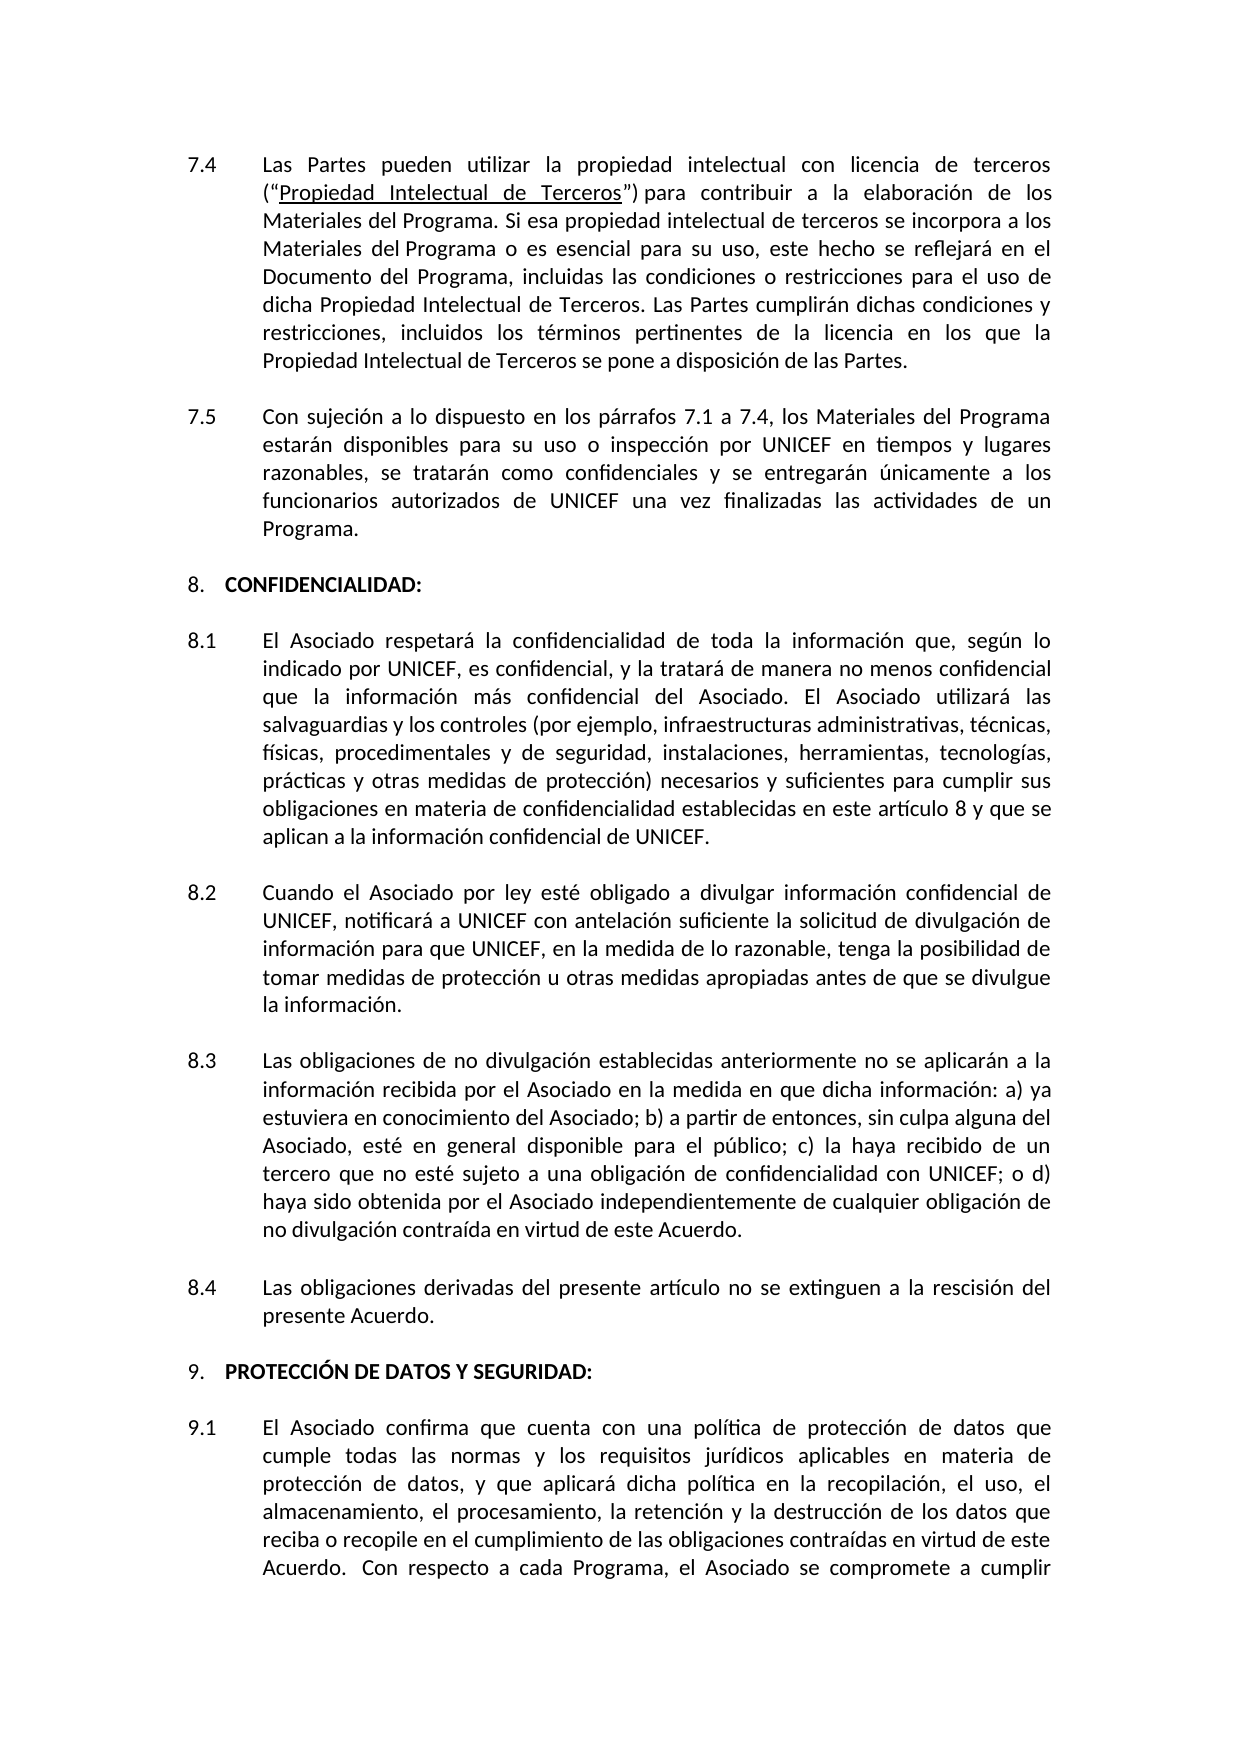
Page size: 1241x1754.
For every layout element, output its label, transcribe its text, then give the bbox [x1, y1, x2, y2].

list CONFIDENCIALIDAD: [187, 570, 1053, 598]
text 8.1 El Asociado respetará la confidencialidad de toda la información que, según lo indicado por UNICEF, es confidencial, y la tratará de manera no menos confidencial que la información más confidencial del Asociado. El Asociado utilizará las salvaguardias y los controles (por ejemplo, infraestructuras administrativas, técnicas, físicas, procedimentales y de seguridad, instalaciones, herramientas, tecnologías, prácticas y otras medidas de protección) necesarios y suficientes para cumplir sus obligaciones en materia de confidencialidad establecidas en este artículo 8 y que se aplican a la información confidencial de UNICEF. [187, 626, 1053, 851]
text 8.3 Las obligaciones de no divulgación establecidas anteriormente no se aplicarán a la información recibida por el Asociado en la medida en que dicha información: a) ya estuviera en conocimiento del Asociado; b) a partir de entonces, sin culpa alguna del Asociado, esté en general disponible para el público; c) la haya recibido de un tercero que no esté sujeto a una obligación de confidencialidad con UNICEF; o d) haya sido obtenida por el Asociado independientemente de cualquier obligación de no divulgación contraída en virtud de este Acuerdo. [187, 1047, 1053, 1243]
text 7.5 Con sujeción a lo dispuesto en los párrafos 7.1 a 7.4, los Materiales del Programa estarán disponibles para su uso o inspección por UNICEF en tiempos y lugares razonables, se tratarán como confidenciales y se entregarán únicamente a los funcionarios autorizados de UNICEF una vez finalizadas las actividades de un Programa. [187, 402, 1053, 542]
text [187, 1413, 1053, 1582]
list PROTECCIÓN DE DATOS Y SEGURIDAD: [187, 1357, 1053, 1385]
text 7.4 Las Partes pueden utilizar la propiedad intelectual con licencia de terceros (“Propiedad Intelectual de Terceros”) para contribuir a la elaboración de los Materiales del Programa. Si esa propiedad intelectual de terceros se incorpora a los Materiales del Programa o es esencial para su uso, este hecho se reflejará en el Documento del Programa, incluidas las condiciones o restricciones para el uso de dicha Propiedad Intelectual de Terceros. Las Partes cumplirán dichas condiciones y restricciones, incluidos los términos pertinentes de la licencia en los que la Propiedad Intelectual de Terceros se pone a disposición de las Partes. [187, 150, 1053, 374]
text 8.2 Cuando el Asociado por ley esté obligado a divulgar información confidencial de UNICEF, notificará a UNICEF con antelación suficiente la solicitud de divulgación de información para que UNICEF, en la medida de lo razonable, tenga la posibilidad de tomar medidas de protección u otras medidas apropiadas antes de que se divulgue la información. [187, 878, 1053, 1019]
text 8.4 Las obligaciones derivadas del presente artículo no se extinguen a la rescisión del presente Acuerdo. [187, 1273, 1053, 1329]
